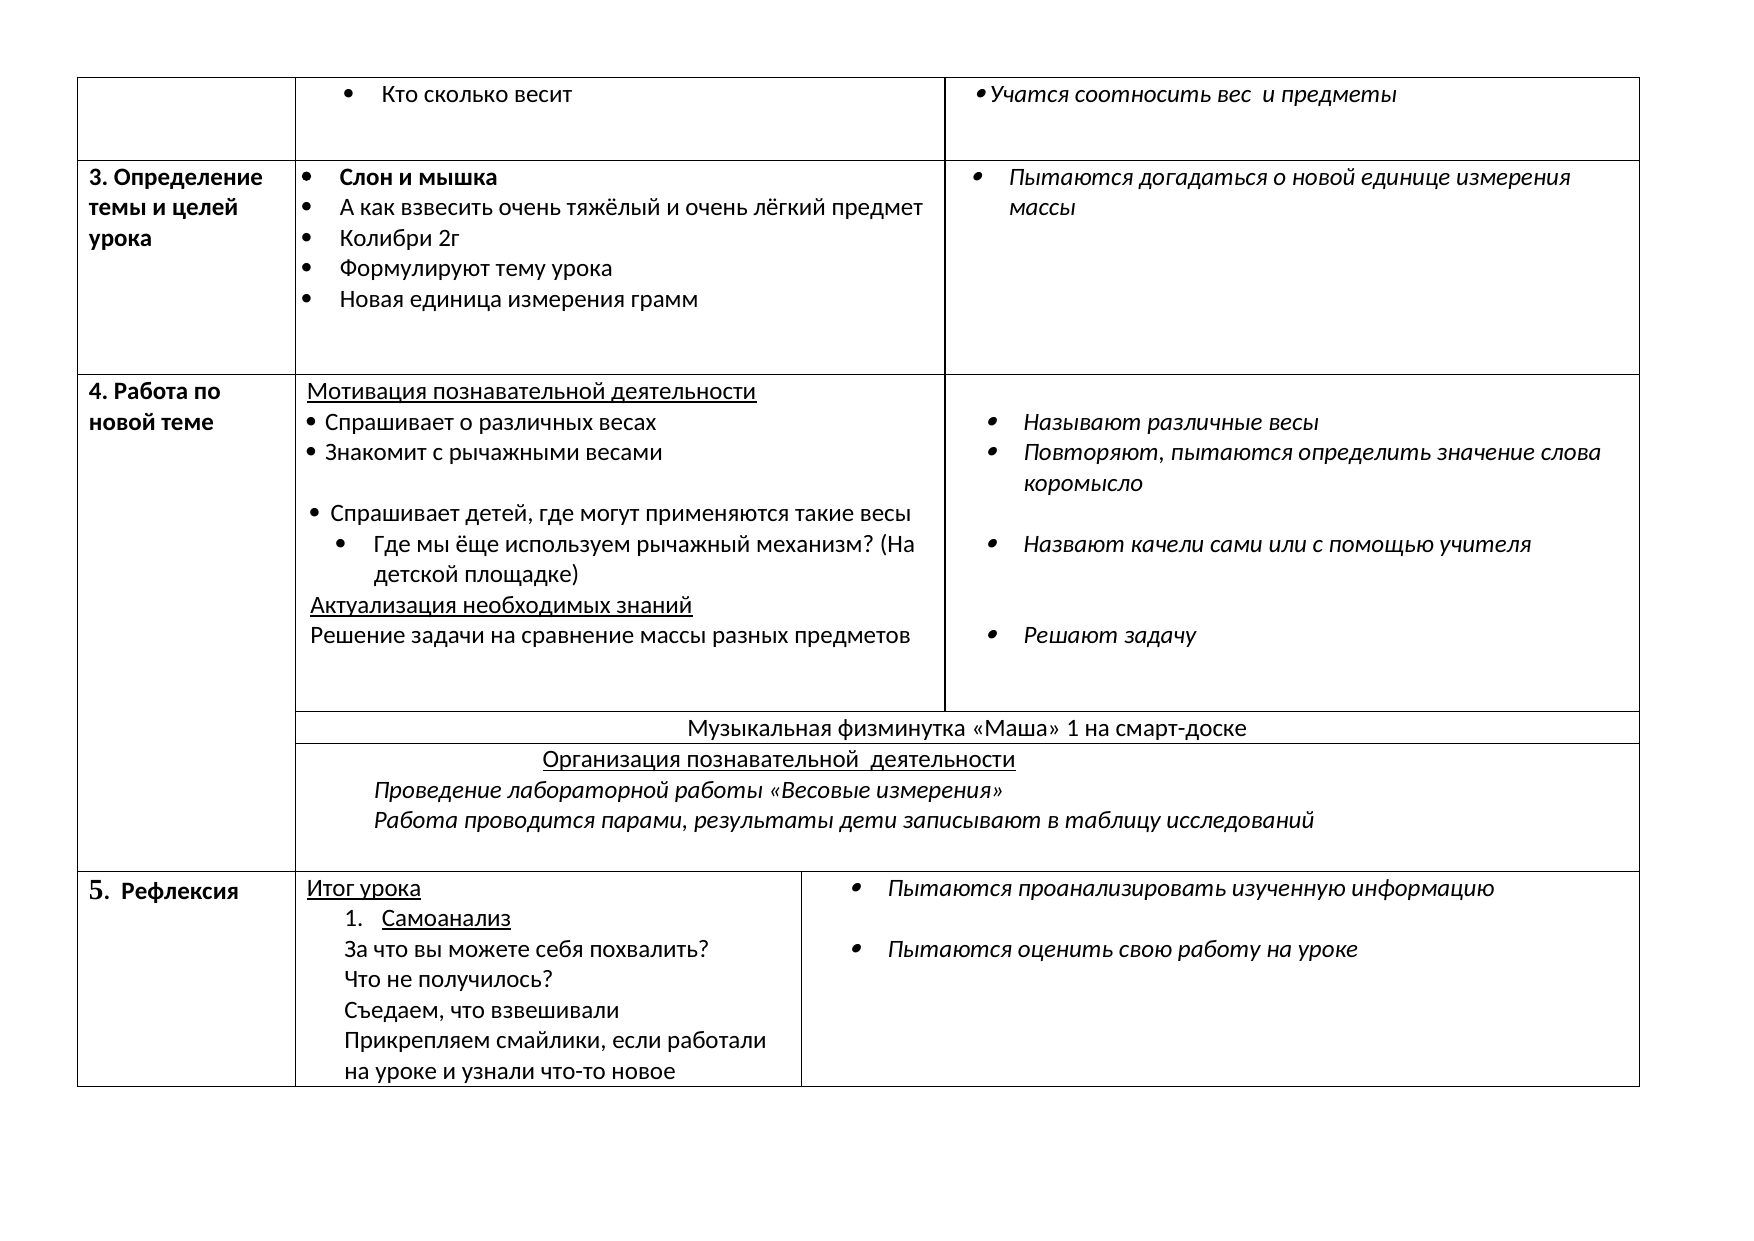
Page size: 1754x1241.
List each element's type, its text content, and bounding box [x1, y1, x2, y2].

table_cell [296, 78, 944, 159]
table_cell Итог урока Самоанализ За что вы можете себя похвалить? Что не получилось? Съедаем, что взвешивали Прикрепляем смайлики, если работали на уроке и узнали что-то новое [296, 872, 801, 1086]
table_cell Пытаются догадаться о новой единице измерения массы [946, 161, 1639, 374]
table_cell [78, 78, 295, 159]
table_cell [946, 78, 1639, 159]
table_cell Мотивация познавательной деятельности Спрашивает о различных весах Знакомит с рычажными весами Спрашивает детей, где могут применяются такие весы Где мы ёще используем рычажный механизм? (На детской площадке) Актуализация необходимых знаний Решение задачи на сравнение массы разных предметов [296, 375, 944, 711]
table_cell Организация познавательной деятельности Проведение лабораторной работы «Весовые измерения» Работа проводится парами, результаты дети записывают в таблицу исследований [296, 744, 1639, 871]
table_cell 5. Рефлексия [78, 872, 295, 1086]
table_cell Музыкальная физминутка «Маша» 1 на смарт-доске [296, 712, 1639, 743]
table_cell Пытаются проанализировать изученную информацию Пытаются оценить свою работу на уроке [802, 872, 1639, 1086]
table_cell Называют различные весы Повторяют, пытаются определить значение слова коромысло Назвают качели сами или с помощью учителя Решают задачу [946, 375, 1639, 711]
table_cell Слон и мышка А как взвесить очень тяжёлый и очень лёгкий предмет Колибри 2г Формулируют тему урока Новая единица измерения грамм [296, 161, 944, 374]
table_cell 3. Определение темы и целей урока [78, 161, 295, 374]
table_cell 4. Работа по новой теме [78, 375, 295, 871]
